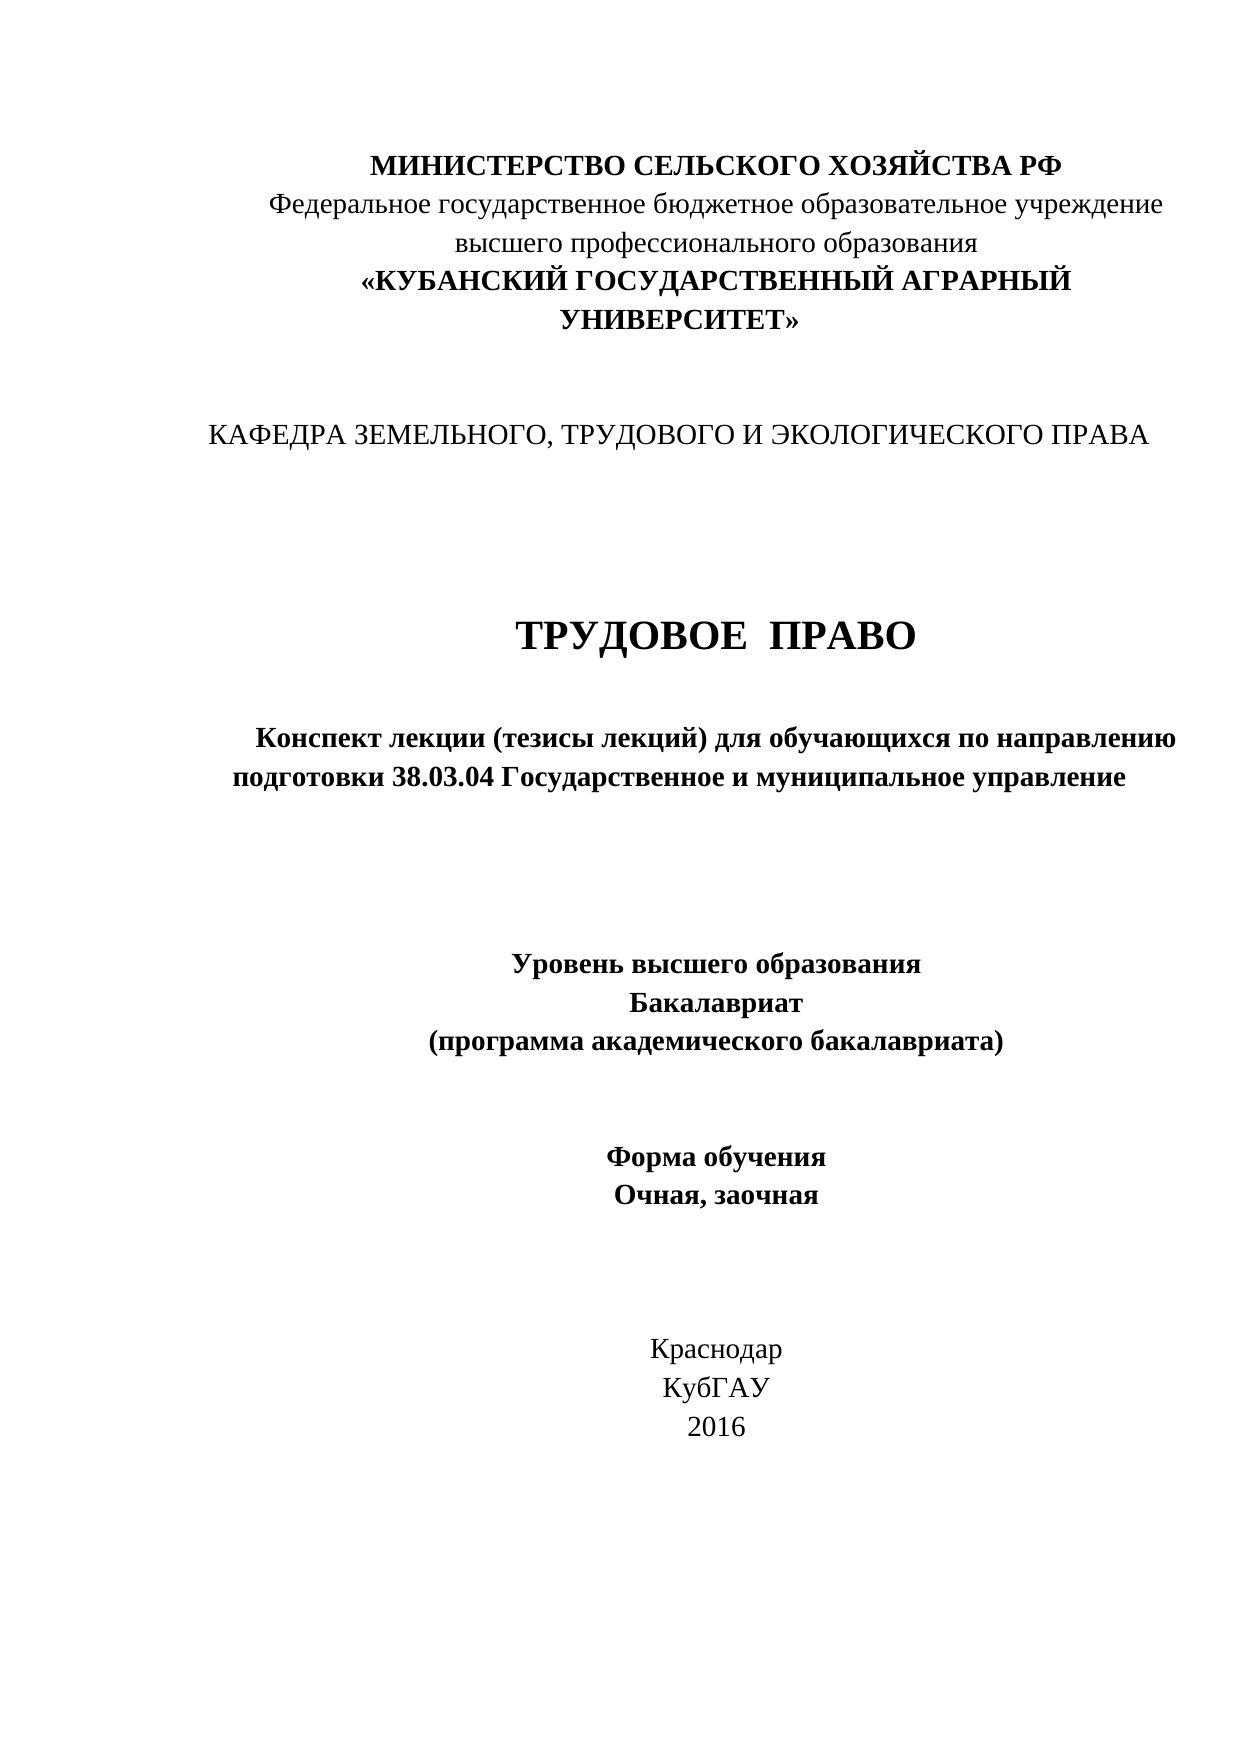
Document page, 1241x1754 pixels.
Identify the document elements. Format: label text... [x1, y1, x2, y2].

text Бакалавриат [177, 985, 1181, 1018]
text КубГАУ [177, 1370, 1181, 1404]
text «Кубанский государственный аграрный университет» [177, 263, 1181, 335]
text высшего профессионального образования [177, 225, 1181, 258]
text КАФЕДРА ЗЕМЕЛЬНОГО, ТРУДОВОГО И ЭКОЛОГИЧЕСКОГО ПРАВА [177, 417, 1181, 451]
text Уровень высшего образования [177, 946, 1181, 980]
text (программа академического бакалавриата) [177, 1023, 1181, 1057]
text Конспект лекции (тезисы лекций) для обучающихся по направлению подготовки 38.03.04 Государственное и муниципальное управление [177, 720, 1181, 792]
text Форма обучения [177, 1139, 1181, 1172]
text ТРУДОВОЕ ПРАВО [177, 610, 1181, 658]
text 2016 [177, 1409, 1181, 1442]
text Краснодар [177, 1332, 1181, 1365]
text Федеральное государственное бюджетное образовательное учреждение [177, 186, 1181, 220]
text Очная, заочная [177, 1177, 1181, 1211]
text МИНИСТЕРСТВО СЕЛЬСКОГО ХОЗЯЙСТВА РФ [177, 148, 1181, 181]
